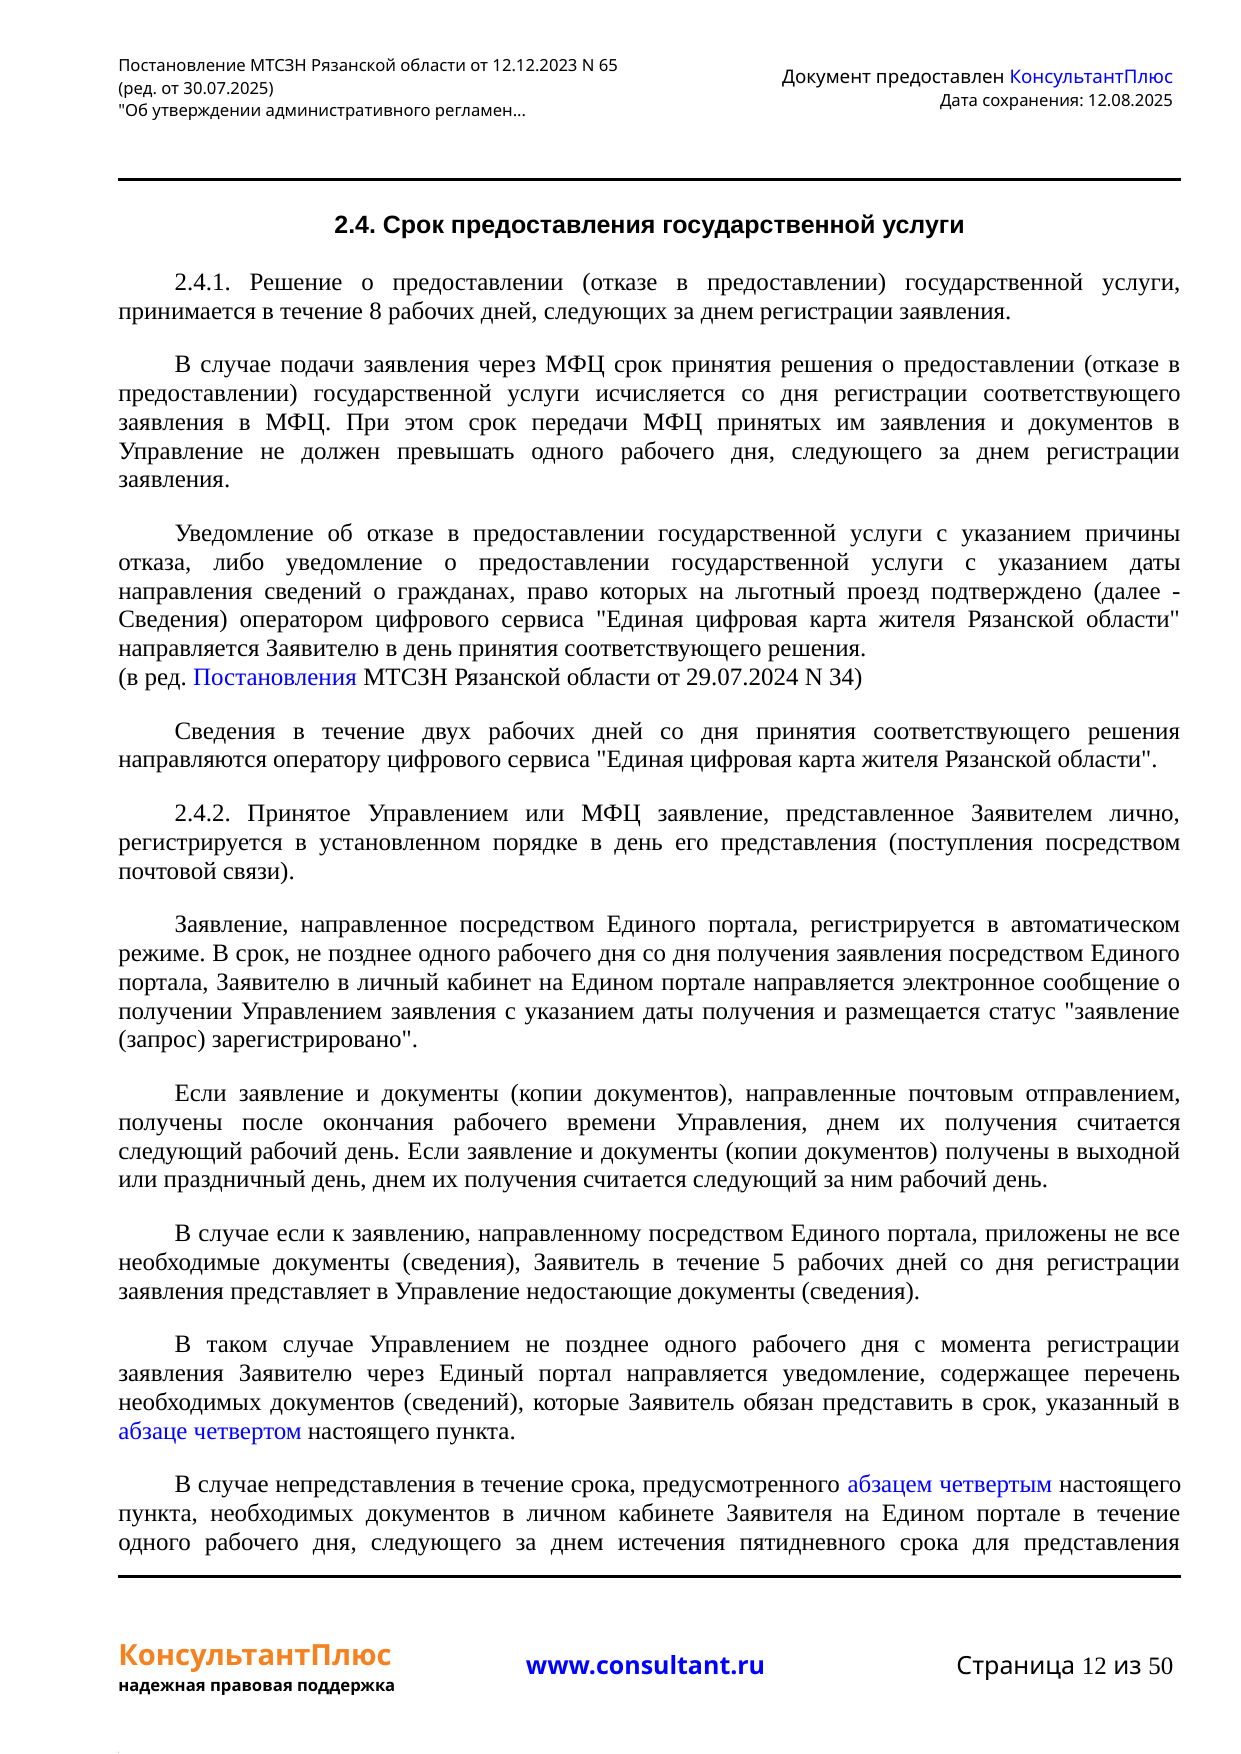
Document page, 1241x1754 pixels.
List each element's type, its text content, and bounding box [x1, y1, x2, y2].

text (в ред. Постановления МТСЗН Рязанской области от 29.07.2024 N 34) [118, 662, 1181, 691]
text Если заявление и документы (копии документов), направленные почтовым отправлением, получены после окончания рабочего времени Управления, днем их получения считается следующий рабочий день. Если заявление и документы (копии документов) получены в выходной или праздничный день, днем их получения считается следующий за ним рабочий день. [118, 1078, 1181, 1193]
text Уведомление об отказе в предоставлении государственной услуги с указанием причины отказа, либо уведомление о предоставлении государственной услуги с указанием даты направления сведений о гражданах, право которых на льготный проезд подтверждено (далее - Сведения) оператором цифрового сервиса "Единая цифровая карта жителя Рязанской области" направляется Заявителю в день принятия соответствующего решения. [118, 518, 1181, 662]
text В случае если к заявлению, направленному посредством Единого портала, приложены не все необходимые документы (сведения), Заявитель в течение 5 рабочих дней со дня регистрации заявления представляет в Управление недостающие документы (сведения). [118, 1218, 1181, 1304]
text Сведения в течение двух рабочих дней со дня принятия соответствующего решения направляются оператору цифрового сервиса "Единая цифровая карта жителя Рязанской области". [118, 716, 1181, 773]
text 2.4.2. Принятое Управлением или МФЦ заявление, представленное Заявителем лично, регистрируется в установленном порядке в день его представления (поступления посредством почтовой связи). [118, 798, 1181, 884]
text В случае подачи заявления через МФЦ срок принятия решения о предоставлении (отказе в предоставлении) государственной услуги исчисляется со дня регистрации соответствующего заявления в МФЦ. При этом срок передачи МФЦ принятых им заявления и документов в Управление не должен превышать одного рабочего дня, следующего за днем регистрации заявления. [118, 349, 1181, 493]
title 2.4. Срок предоставления государственной услуги [118, 209, 1181, 238]
text 2.4.1. Решение о предоставлении (отказе в предоставлении) государственной услуги, принимается в течение 8 рабочих дней, следующих за днем регистрации заявления. [118, 267, 1181, 324]
text Заявление, направленное посредством Единого портала, регистрируется в автоматическом режиме. В срок, не позднее одного рабочего дня со дня получения заявления посредством Единого портала, Заявителю в личный кабинет на Едином портале направляется электронное сообщение о получении Управлением заявления с указанием даты получения и размещается статус "заявление (запрос) зарегистрировано". [118, 909, 1181, 1053]
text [118, 1469, 1181, 1556]
text В таком случае Управлением не позднее одного рабочего дня с момента регистрации заявления Заявителю через Единый портал направляется уведомление, содержащее перечень необходимых документов (сведений), которые Заявитель обязан представить в срок, указанный в абзаце четвертом настоящего пункта. [118, 1329, 1181, 1444]
